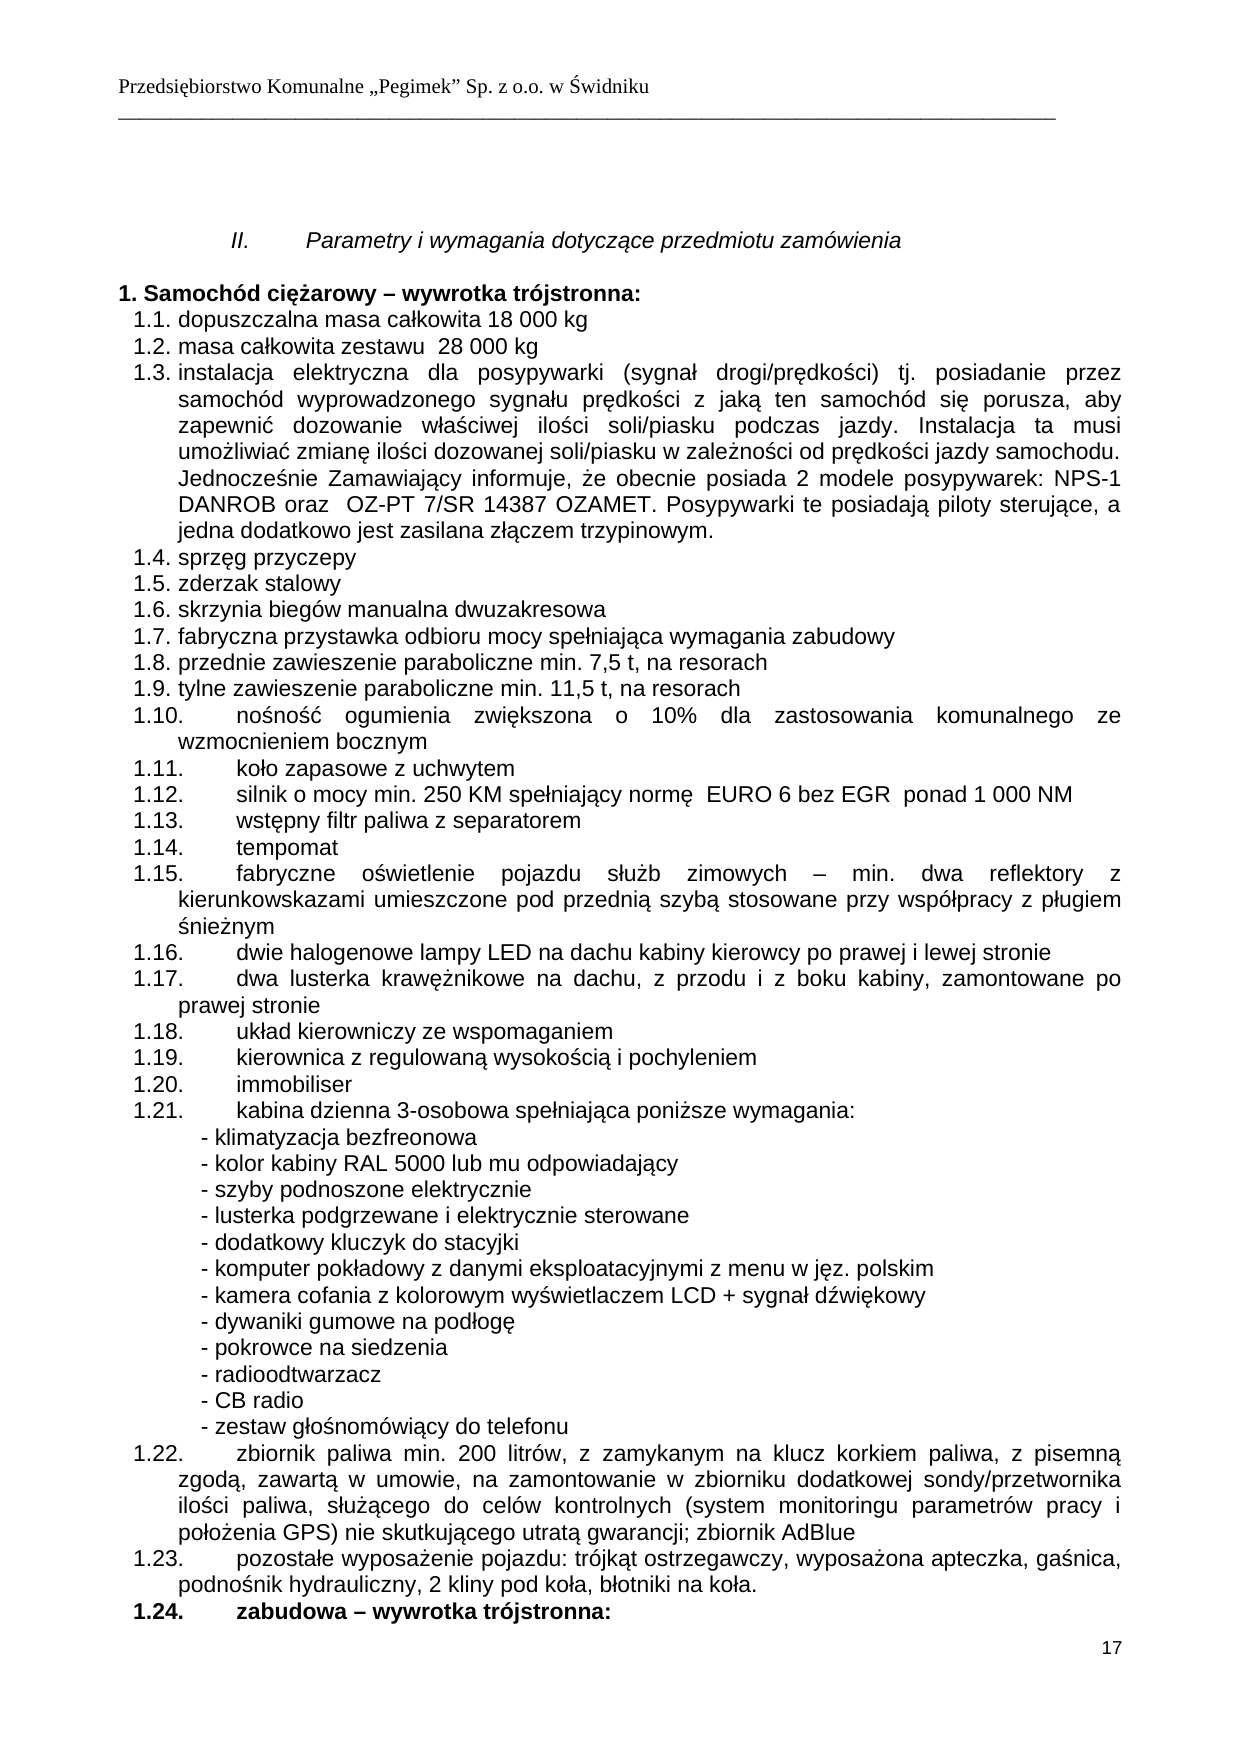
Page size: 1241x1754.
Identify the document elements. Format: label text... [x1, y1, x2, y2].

list fabryczne oświetlenie pojazdu służb zimowych – min. dwa reflektory z kierunkowskazami umieszczone pod przednią szybą stosowane przy współpracy z pługiem śnieżnym [133, 860, 1122, 939]
title 1. Samochód ciężarowy – wywrotka trójstronna: [118, 280, 1122, 306]
list - radioodtwarzacz [201, 1361, 1122, 1387]
list kabina dzienna 3-osobowa spełniająca poniższe wymagania: [133, 1097, 1122, 1123]
list dopuszczalna masa całkowita 18 000 kg [133, 306, 1122, 333]
list skrzynia biegów manualna dwuzakresowa [133, 596, 1122, 623]
list - szyby podnoszone elektrycznie [201, 1176, 1122, 1202]
list dwa lusterka krawężnikowe na dachu, z przodu i z boku kabiny, zamontowane po prawej stronie [133, 965, 1122, 1018]
list - pokrowce na siedzenia [201, 1334, 1122, 1361]
list masa całkowita zestawu 28 000 kg [133, 333, 1122, 359]
list zderzak stalowy [133, 570, 1122, 596]
list - zestaw głośnomówiący do telefonu [201, 1413, 1122, 1440]
list silnik o mocy min. 250 KM spełniający normę EURO 6 bez EGR ponad 1 000 NM [133, 781, 1122, 807]
list nośność ogumienia zwiększona o 10% dla zastosowania komunalnego ze wzmocnieniem bocznym [133, 702, 1122, 754]
list kierownica z regulowaną wysokością i pochyleniem [133, 1044, 1122, 1071]
list immobiliser [133, 1071, 1122, 1097]
list - lusterka podgrzewane i elektrycznie sterowane [201, 1202, 1122, 1229]
list zabudowa – wywrotka trójstronna: [133, 1598, 1122, 1624]
list fabryczna przystawka odbioru mocy spełniająca wymagania zabudowy [133, 623, 1122, 649]
list - kamera cofania z kolorowym wyświetlaczem LCD + sygnał dźwiękowy [201, 1282, 1122, 1308]
list Jednocześnie Zamawiający informuje, że obecnie posiada 2 modele posypywarek: NPS-1 DANROB oraz OZ-PT 7/SR 14387 OZAMET. Posypywarki te posiadają piloty sterujące, a jedna dodatkowo jest zasilana złączem trzypinowym. [178, 464, 1122, 544]
list koło zapasowe z uchwytem [133, 754, 1122, 781]
list zbiornik paliwa min. 200 litrów, z zamykanym na klucz korkiem paliwa, z pisemną zgodą, zawartą w umowie, na zamontowanie w zbiorniku dodatkowej sondy/przetwornika ilości paliwa, służącego do celów kontrolnych (system monitoringu parametrów pracy i położenia GPS) nie skutkującego utratą gwarancji; zbiornik AdBlue [133, 1440, 1122, 1545]
list - dodatkowy kluczyk do stacyjki [201, 1229, 1122, 1255]
list - CB radio [201, 1387, 1122, 1413]
list - klimatyzacja bezfreonowa [201, 1123, 1122, 1150]
list dwie halogenowe lampy LED na dachu kabiny kierowcy po prawej i lewej stronie [133, 939, 1122, 965]
list sprzęg przyczepy [133, 544, 1122, 570]
list wstępny filtr paliwa z separatorem [133, 807, 1122, 833]
list układ kierowniczy ze wspomaganiem [133, 1018, 1122, 1044]
list - komputer pokładowy z danymi eksploatacyjnymi z menu w jęz. polskim [201, 1255, 1122, 1282]
list pozostałe wyposażenie pojazdu: trójkąt ostrzegawczy, wyposażona apteczka, gaśnica, podnośnik hydrauliczny, 2 kliny pod koła, błotniki na koła. [133, 1545, 1122, 1598]
list - kolor kabiny RAL 5000 lub mu odpowiadający [201, 1150, 1122, 1176]
list - dywaniki gumowe na podłogę [201, 1308, 1122, 1334]
title Parametry i wymagania dotyczące przedmiotu zamówienia [231, 227, 1122, 254]
list instalacja elektryczna dla posypywarki (sygnał drogi/prędkości) tj. posiadanie przez samochód wyprowadzonego sygnału prędkości z jaką ten samochód się porusza, aby zapewnić dozowanie właściwej ilości soli/piasku podczas jazdy. Instalacja ta musi umożliwiać zmianę ilości dozowanej soli/piasku w zależności od prędkości jazdy samochodu. [133, 359, 1122, 464]
list tylne zawieszenie paraboliczne min. 11,5 t, na resorach [133, 675, 1122, 702]
list przednie zawieszenie paraboliczne min. 7,5 t, na resorach [133, 649, 1122, 675]
list tempomat [133, 833, 1122, 860]
